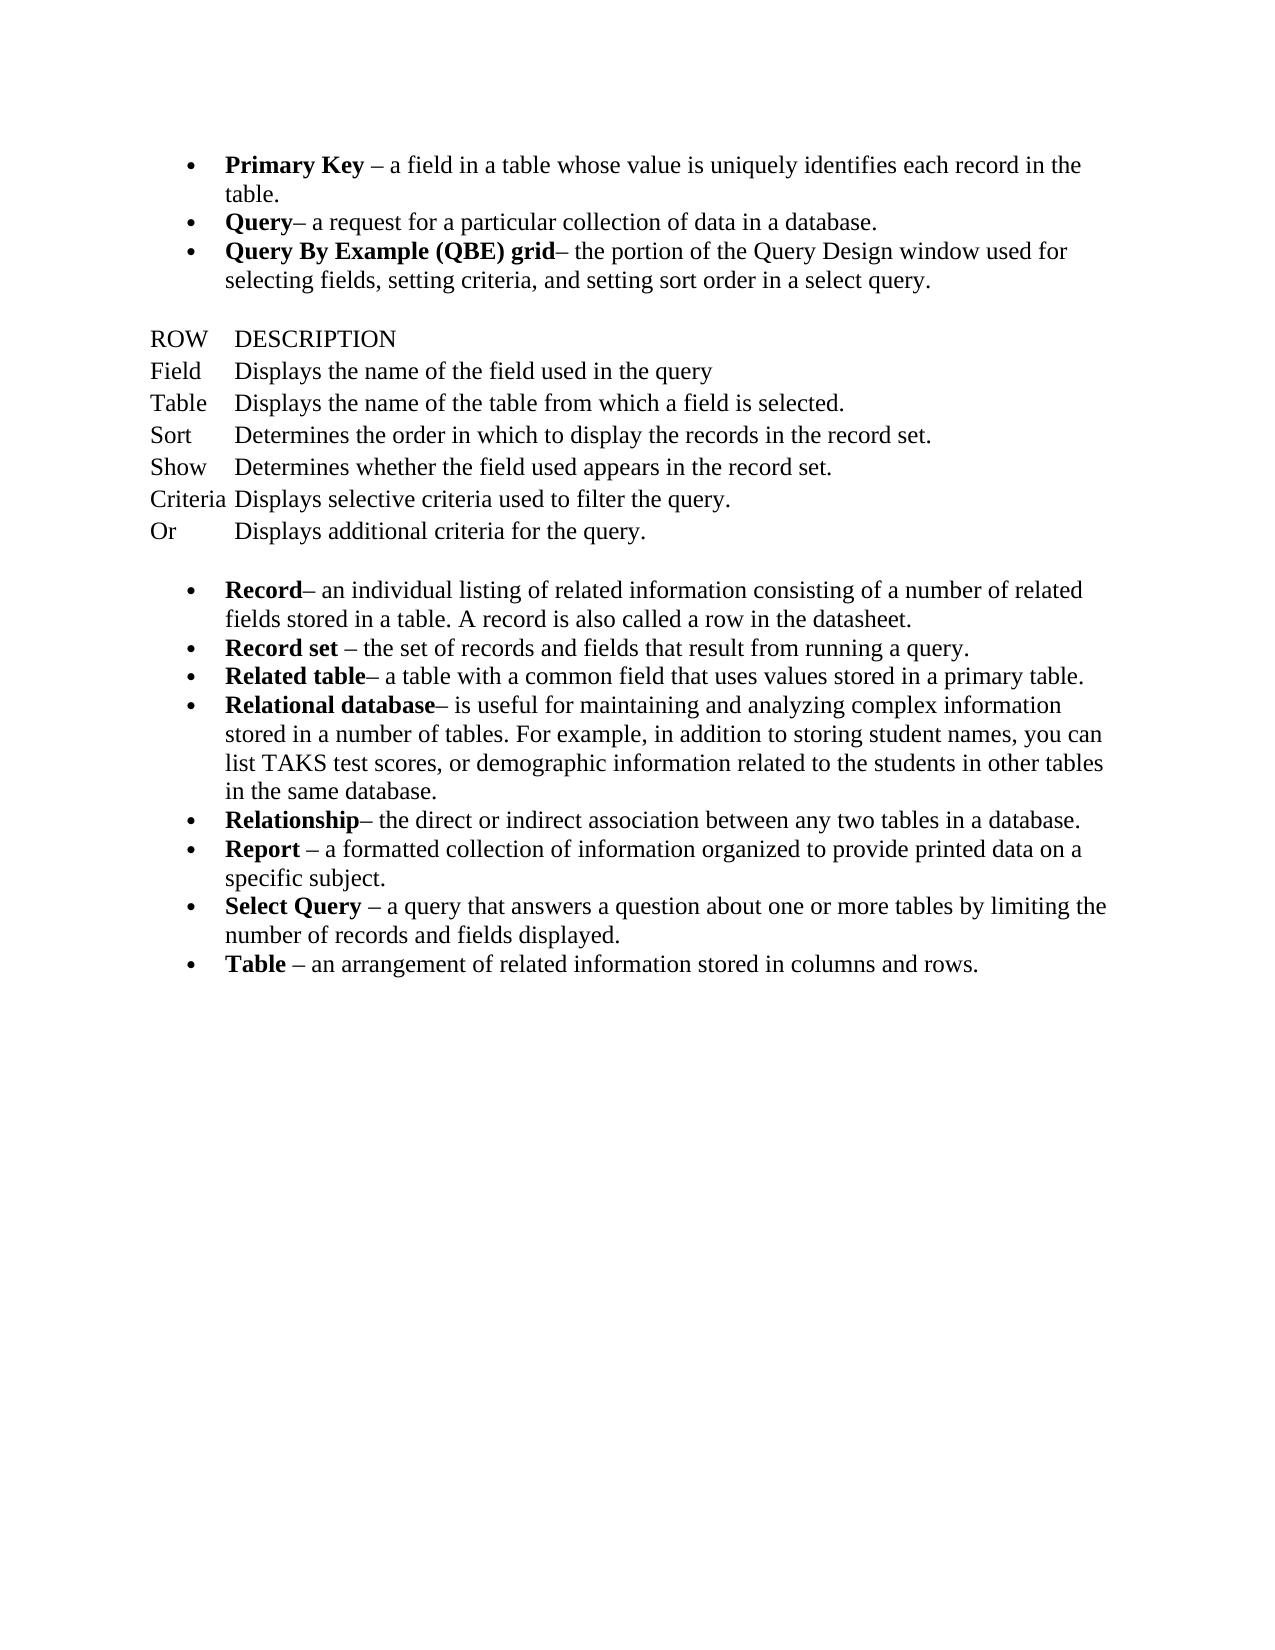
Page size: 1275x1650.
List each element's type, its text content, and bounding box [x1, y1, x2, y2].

table_cell Displays the name of the field used in the query [233, 355, 938, 387]
list Table – an arrangement of related information stored in columns and rows. [187, 949, 1125, 978]
table_cell Determines whether the field used appears in the record set. [233, 450, 938, 482]
table_cell Criteria [149, 482, 233, 514]
list Report – a formatted collection of information organized to provide printed data on a specific subject. [187, 834, 1125, 891]
list Query– a request for a particular collection of data in a database. [187, 207, 1125, 236]
table_cell Or [149, 514, 233, 546]
table_cell Table [149, 387, 233, 418]
table_cell Show [149, 450, 233, 482]
table_cell Determines the order in which to display the records in the record set. [233, 419, 938, 450]
table_cell Displays the name of the table from which a field is selected. [233, 387, 938, 418]
list Relational database– is useful for maintaining and analyzing complex information stored in a number of tables. For example, in addition to storing student names, you can list TAKS test scores, or demographic information related to the students in other tables in the same database. [187, 690, 1125, 805]
table_header DESCRIPTION [233, 323, 938, 355]
table_cell Displays selective criteria used to filter the query. [233, 482, 938, 514]
table_cell Field [149, 355, 233, 387]
list Primary Key – a field in a table whose value is uniquely identifies each record in the table. [187, 150, 1125, 207]
list Record set – the set of records and fields that result from running a query. [187, 633, 1125, 661]
table_cell Sort [149, 419, 233, 450]
list Related table– a table with a common field that uses values stored in a primary table. [187, 661, 1125, 690]
list Query By Example (QBE) grid– the portion of the Query Design window used for selecting fields, setting criteria, and setting sort order in a select query. [187, 236, 1125, 294]
table_cell Displays additional criteria for the query. [233, 514, 938, 546]
list Relationship– the direct or indirect association between any two tables in a database. [187, 805, 1125, 834]
table_header ROW [149, 323, 233, 355]
list Select Query – a query that answers a question about one or more tables by limiting the number of records and fields displayed. [187, 891, 1125, 949]
list Record– an individual listing of related information consisting of a number of related fields stored in a table. A record is also called a row in the datasheet. [187, 575, 1125, 633]
